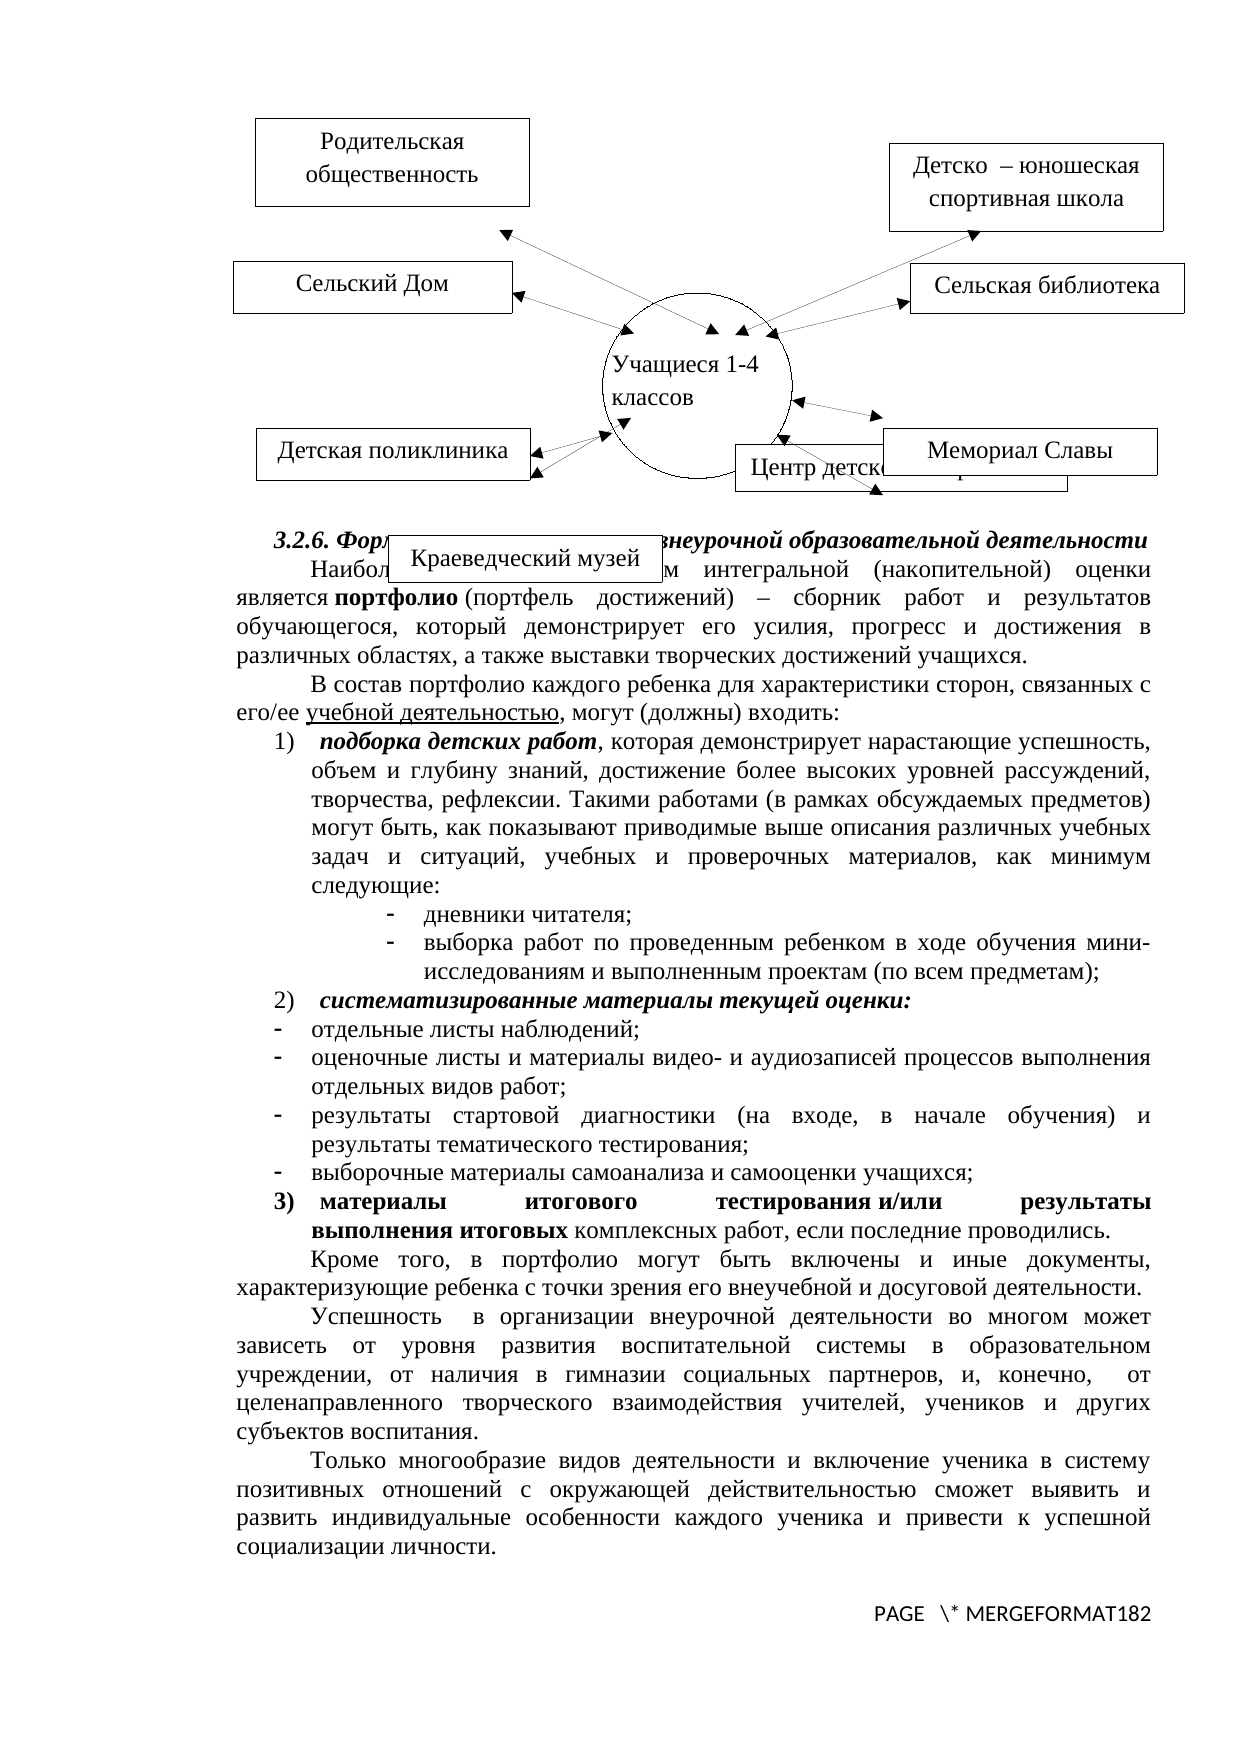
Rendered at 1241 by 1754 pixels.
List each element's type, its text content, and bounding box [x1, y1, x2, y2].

text 2) систематизированные материалы текущей оценки: [274, 985, 1152, 1014]
list отдельные листы наблюдений; [274, 1014, 1152, 1042]
text 3.2.6. Формы оценки результатов внеурочной образовательной деятельности [236, 525, 1152, 554]
text В состав портфолио каждого ребенка для характеристики сторон, связанных с его/ее учебной деятельностью, могут (должны) входить: [236, 669, 1152, 726]
list выборка работ по проведенным ребенком в ходе обучения мини-исследованиям и выполненным проектам (по всем предметам); [386, 927, 1152, 985]
text Только многообразие видов деятельности и включение ученика в систему позитивных отношений с окружающей действительностью сможет выявить и развить индивидуальные особенности каждого ученика и привести к успешной социализации личности. [236, 1445, 1152, 1560]
list выборочные материалы самоанализа и самооценки учащихся; [274, 1157, 1152, 1186]
list оценочные листы и материалы видео- и аудиозаписей процессов выполнения отдельных видов работ; [274, 1042, 1152, 1100]
text 3) материалы итогового тестирования и/или результаты выполнения итоговых комплексных работ, если последние проводились. [274, 1186, 1152, 1244]
list результаты стартовой диагностики (на входе, в начале обучения) и результаты тематического тестирования; [274, 1100, 1152, 1157]
list дневники читателя; [386, 899, 1152, 927]
text Наиболее адекватным методом интегральной (накопительной) оценки является портфолио (портфель достижений) – сборник работ и результатов обучающегося, который демонстрирует его усилия, прогресс и достижения в различных областях, а также выставки творческих достижений учащихся. [236, 554, 1152, 669]
text Успешность в организации внеурочной деятельности во многом может зависеть от уровня развития воспитательной системы в образовательном учреждении, от наличия в гимназии социальных партнеров, и, конечно, от целенаправленного творческого взаимодействия учителей, учеников и других субъектов воспитания. [236, 1301, 1152, 1445]
text Кроме того, в портфолио могут быть включены и иные документы, характеризующие ребенка с точки зрения его внеучебной и досуговой деятельности. [236, 1244, 1152, 1301]
text 1) подборка детских работ, которая демонстрирует нарастающие успешность, объем и глубину знаний, достижение более высоких уровней рассуждений, творчества, рефлексии. Такими работами (в рамках обсуждаемых предметов) могут быть, как показывают приводимые выше описания различных учебных задач и ситуаций, учебных и проверочных материалов, как минимум следующие: [274, 726, 1152, 899]
